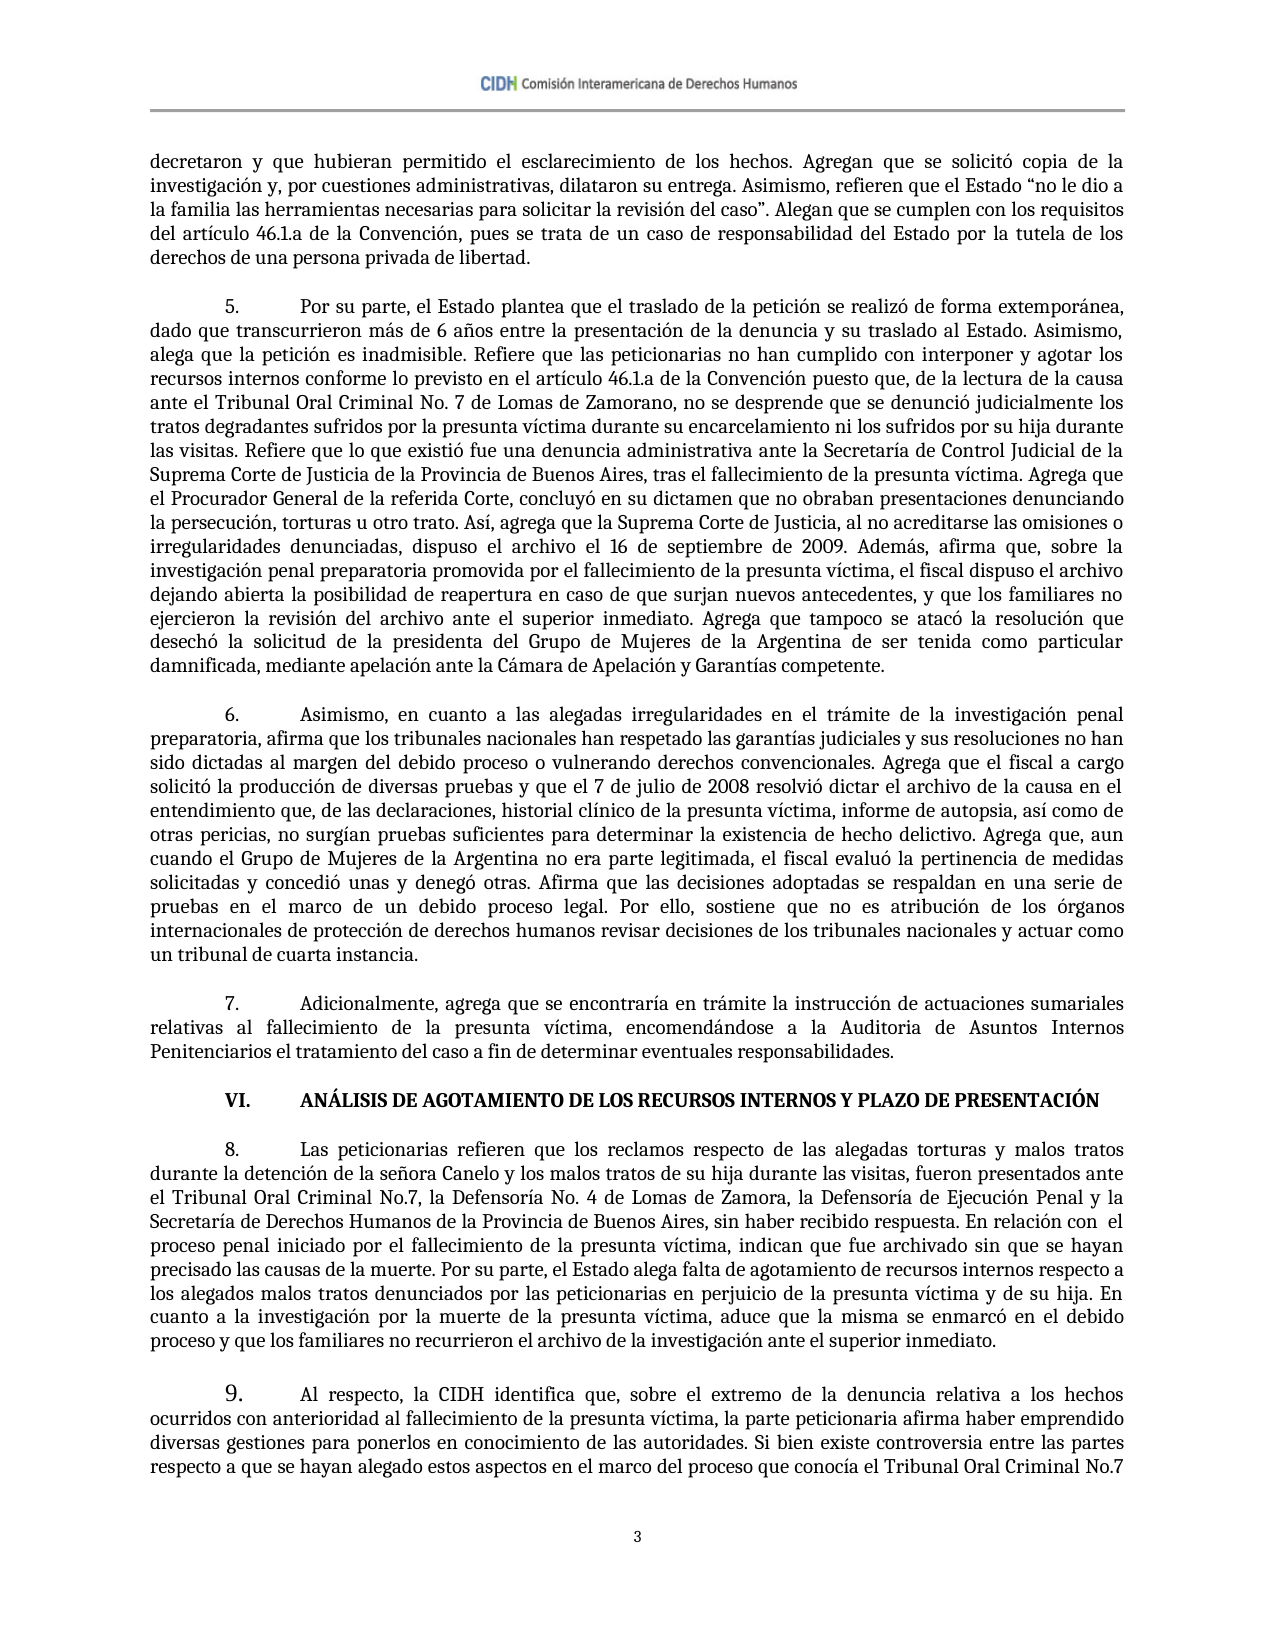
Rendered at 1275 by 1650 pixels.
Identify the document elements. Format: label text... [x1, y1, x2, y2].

text VI. ANÁLISIS DE AGOTAMIENTO DE LOS RECURSOS INTERNOS Y PLAZO DE PRESENTACIÓN [150, 1088, 1125, 1112]
list Asimismo, en cuanto a las alegadas irregularidades en el trámite de la investigación penal preparatoria, afirma que los tribunales nacionales han respetado las garantías judiciales y sus resoluciones no han sido dictadas al margen del debido proceso o vulnerando derechos convencionales. Agrega que el fiscal a cargo solicitó la producción de diversas pruebas y que el 7 de julio de 2008 resolvió dictar el archivo de la causa en el entendimiento que, de las declaraciones, historial clínico de la presunta víctima, informe de autopsia, así como de otras pericias, no surgían pruebas suficientes para determinar la existencia de hecho delictivo. Agrega que, aun cuando el Grupo de Mujeres de la Argentina no era parte legitimada, el fiscal evaluó la pertinencia de medidas solicitadas y concedió unas y denegó otras. Afirma que las decisiones adoptadas se respaldan en una serie de pruebas en el marco de un debido proceso legal. Por ello, sostiene que no es atribución de los órganos internacionales de protección de derechos humanos revisar decisiones de los tribunales nacionales y actuar como un tribunal de cuarta instancia. [150, 703, 1125, 967]
list Las peticionarias refieren que los reclamos respecto de las alegadas torturas y malos tratos durante la detención de la señora Canelo y los malos tratos de su hija durante las visitas, fueron presentados ante el Tribunal Oral Criminal No.7, la Defensoría No. 4 de Lomas de Zamora, la Defensoría de Ejecución Penal y la Secretaría de Derechos Humanos de la Provincia de Buenos Aires, sin haber recibido respuesta. En relación con el proceso penal iniciado por el fallecimiento de la presunta víctima, indican que fue archivado sin que se hayan precisado las causas de la muerte. Por su parte, el Estado alega falta de agotamiento de recursos internos respecto a los alegados malos tratos denunciados por las peticionarias en perjuicio de la presunta víctima y de su hija. En cuanto a la investigación por la muerte de la presunta víctima, aduce que la misma se enmarcó en el debido proceso y que los familiares no recurrieron el archivo de la investigación ante el superior inmediato. [150, 1137, 1125, 1353]
list Adicionalmente, agrega que se encontraría en trámite la instrucción de actuaciones sumariales relativas al fallecimiento de la presunta víctima, encomendándose a la Auditoria de Asuntos Internos Penitenciarios el tratamiento del caso a fin de determinar eventuales responsabilidades. [150, 992, 1125, 1063]
list Por su parte, el Estado plantea que el traslado de la petición se realizó de forma extemporánea, dado que transcurrieron más de 6 años entre la presentación de la denuncia y su traslado al Estado. Asimismo, alega que la petición es inadmisible. Refiere que las peticionarias no han cumplido con interponer y agotar los recursos internos conforme lo previsto en el artículo 46.1.a de la Convención puesto que, de la lectura de la causa ante el Tribunal Oral Criminal No. 7 de Lomas de Zamorano, no se desprende que se denunció judicialmente los tratos degradantes sufridos por la presunta víctima durante su encarcelamiento ni los sufridos por su hija durante las visitas. Refiere que lo que existió fue una denuncia administrativa ante la Secretaría de Control Judicial de la Suprema Corte de Justicia de la Provincia de Buenos Aires, tras el fallecimiento de la presunta víctima. Agrega que el Procurador General de la referida Corte, concluyó en su dictamen que no obraban presentaciones denunciando la persecución, torturas u otro trato. Así, agrega que la Suprema Corte de Justicia, al no acreditarse las omisiones o irregularidades denunciadas, dispuso el archivo el 16 de septiembre de 2009. Además, afirma que, sobre la investigación penal preparatoria promovida por el fallecimiento de la presunta víctima, el fiscal dispuso el archivo dejando abierta la posibilidad de reapertura en caso de que surjan nuevos antecedentes, y que los familiares no ejercieron la revisión del archivo ante el superior inmediato. Agrega que tampoco se atacó la resolución que desechó la solicitud de la presidenta del Grupo de Mujeres de la Argentina de ser tenida como particular damnificada, mediante apelación ante la Cámara de Apelación y Garantías competente. [150, 295, 1125, 678]
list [150, 1378, 1125, 1479]
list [150, 150, 1125, 270]
picture [475, 75, 800, 93]
